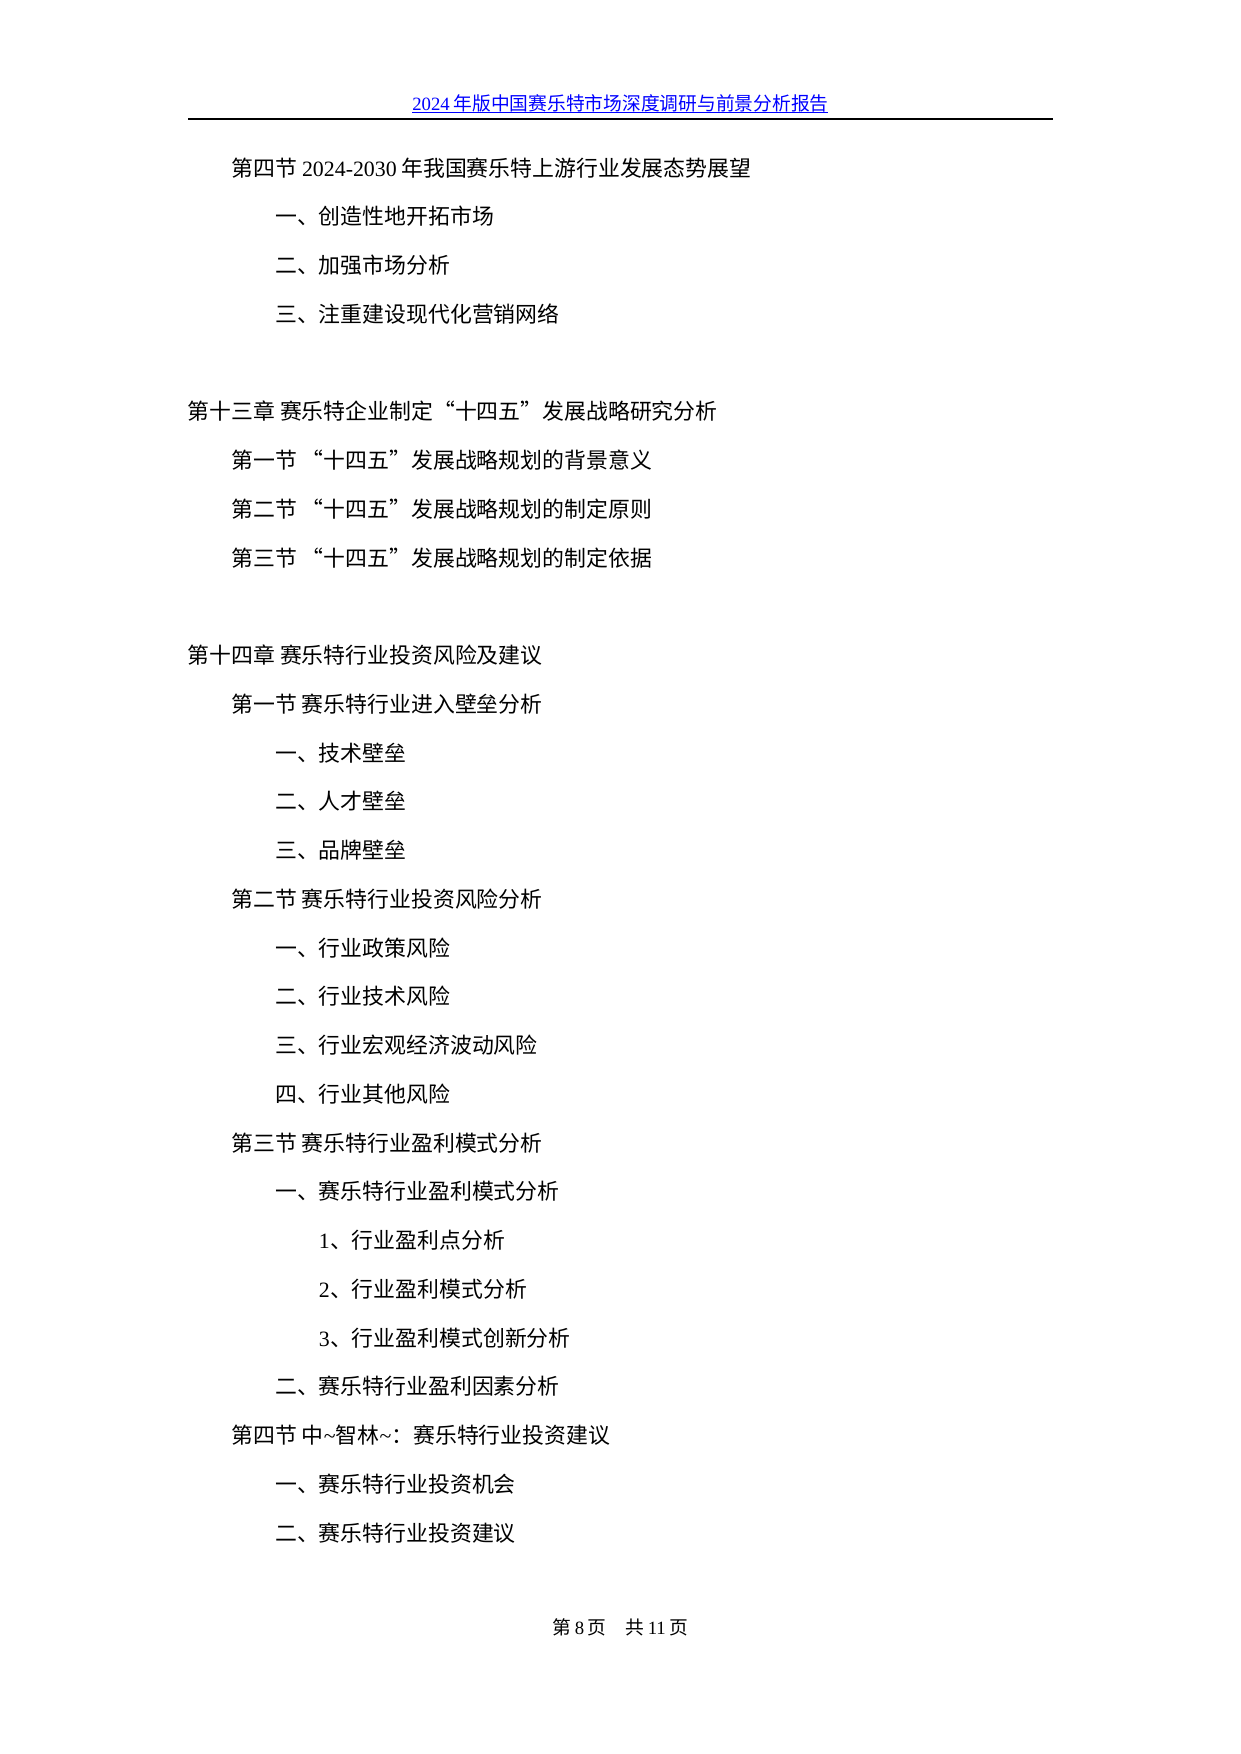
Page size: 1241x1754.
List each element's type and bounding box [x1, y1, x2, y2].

text [187, 150, 1053, 1548]
